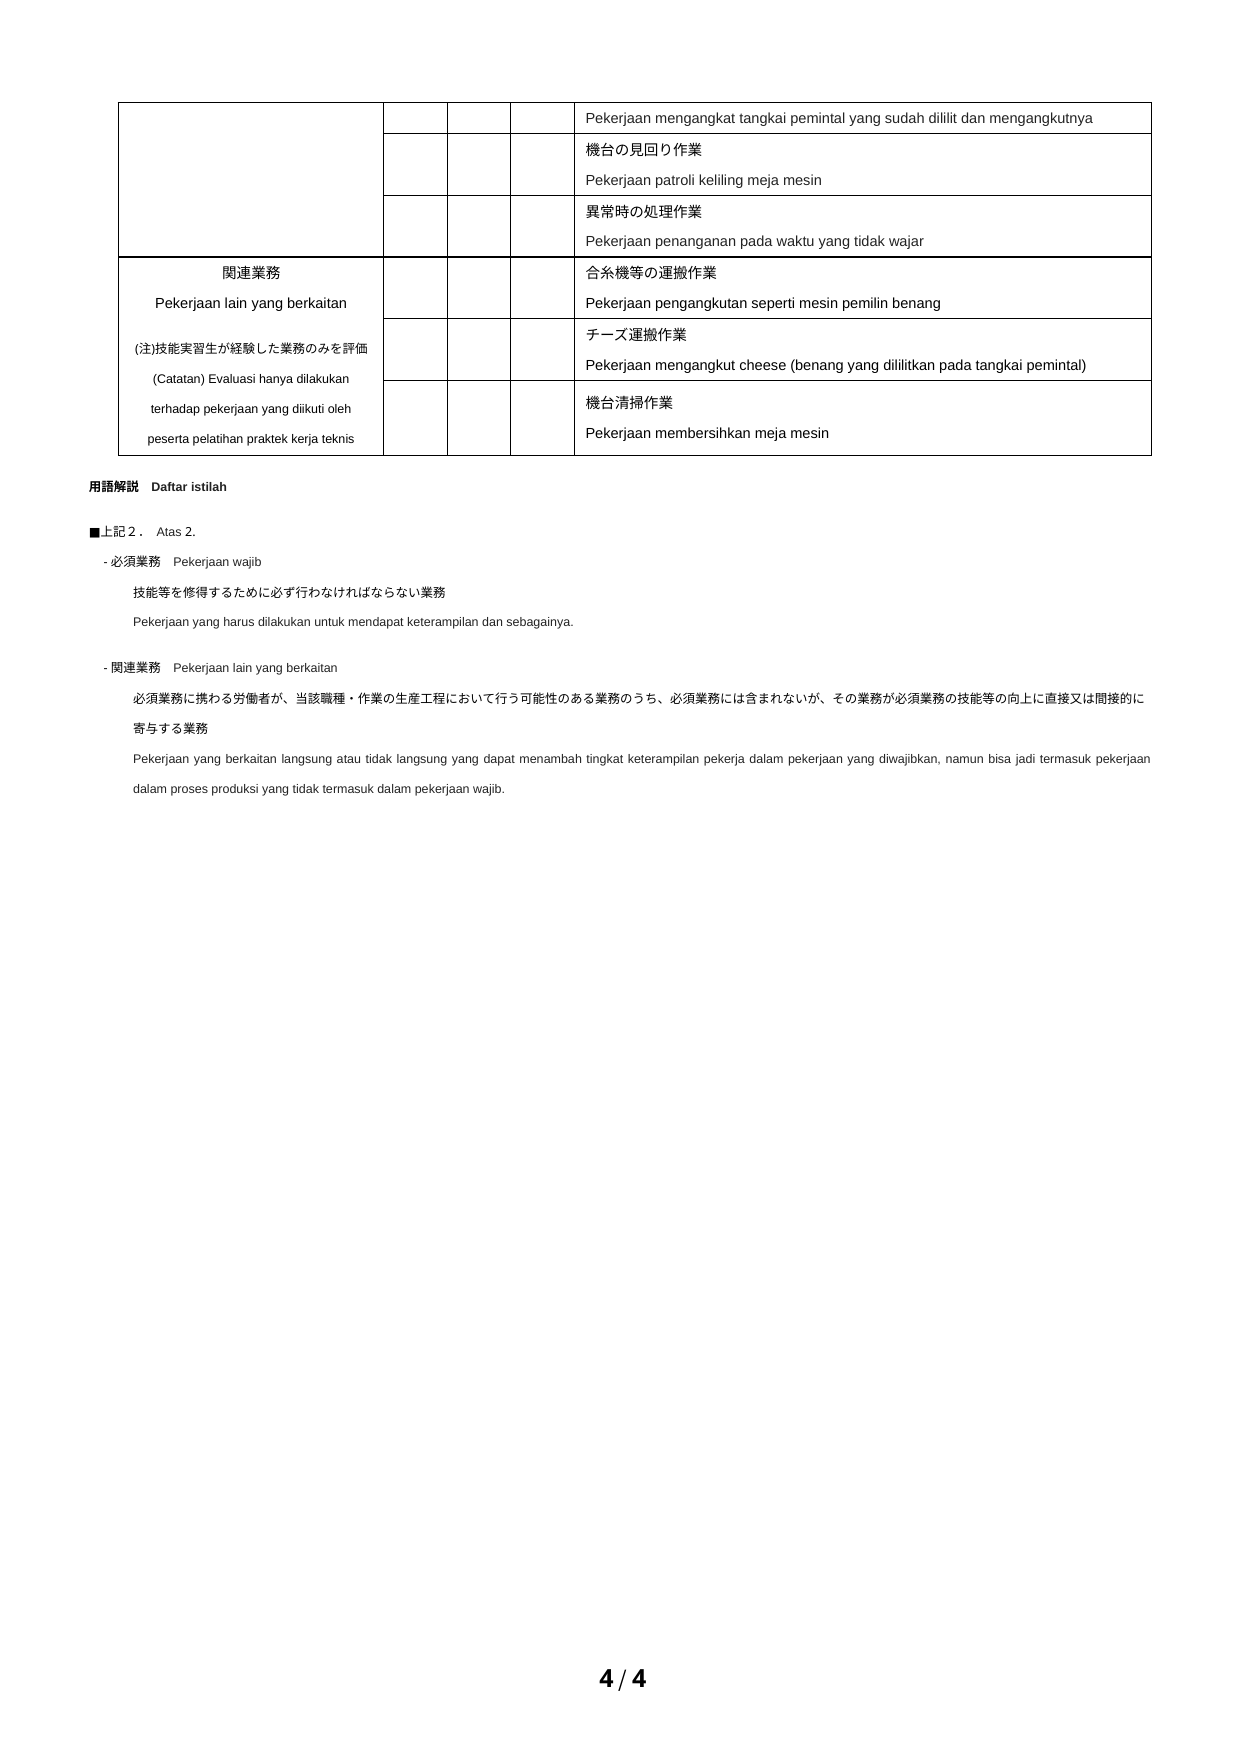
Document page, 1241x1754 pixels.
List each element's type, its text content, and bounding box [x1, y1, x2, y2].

text 技能等を修得するために必ず行わなければならない業務 [133, 577, 1152, 607]
table_cell [384, 319, 447, 380]
text Pekerjaan yang berkaitan langsung atau tidak langsung yang dapat menambah tingkat keterampilan pekerja dalam pekerjaan yang diwajibkan, namun bisa jadi termasuk pekerjaan dalam proses produksi yang tidak termasuk dalam pekerjaan wajib. [133, 743, 1152, 804]
text - 関連業務 Pekerjaan lain yang berkaitan [103, 652, 1152, 683]
table_cell [511, 258, 574, 318]
text ■上記２． Atas 2. [89, 516, 1152, 546]
table_cell [448, 381, 510, 454]
text 必須業務に携わる労働者が、当該職種・作業の生産工程において行う可能性のある業務のうち、必須業務には含まれないが、その業務が必須業務の技能等の向上に直接又は間接的に寄与する業務 [133, 683, 1152, 743]
table_cell [384, 134, 447, 195]
table_cell [384, 381, 447, 454]
table_cell [511, 381, 574, 454]
table_cell 合糸機等の運搬作業 Pekerjaan pengangkutan seperti mesin pemilin benang [575, 258, 1151, 318]
table_cell 機台清掃作業 Pekerjaan membersihkan meja mesin [575, 381, 1151, 454]
table_cell [511, 319, 574, 380]
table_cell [575, 103, 1151, 133]
table_cell チーズ運搬作業 Pekerjaan mengangkut cheese (benang yang dililitkan pada tangkai pemintal) [575, 319, 1151, 380]
table_cell [511, 134, 574, 195]
text Pekerjaan yang harus dilakukan untuk mendapat keterampilan dan sebagainya. [133, 607, 1152, 637]
table_cell 機台の見回り作業 Pekerjaan patroli keliling meja mesin [575, 134, 1151, 195]
table_cell [511, 103, 574, 133]
table_cell [384, 103, 447, 133]
text - 必須業務 Pekerjaan wajib [103, 546, 1152, 577]
table_cell [384, 258, 447, 318]
table_cell [448, 258, 510, 318]
table_cell [448, 103, 510, 133]
table_cell [448, 196, 510, 256]
table_cell [384, 196, 447, 256]
table_cell 異常時の処理作業 Pekerjaan penanganan pada waktu yang tidak wajar [575, 196, 1151, 256]
table_cell [448, 134, 510, 195]
table_cell [511, 196, 574, 256]
text 用語解説 Daftar istilah [89, 471, 1152, 501]
table_cell [448, 319, 510, 380]
table_cell 関連業務 Pekerjaan lain yang berkaitan (注)技能実習生が経験した業務のみを評価 (Catatan) Evaluasi hanya dilakukan terhadap pekerjaan yang diikuti oleh peserta pelatihan praktek kerja teknis [119, 258, 383, 454]
